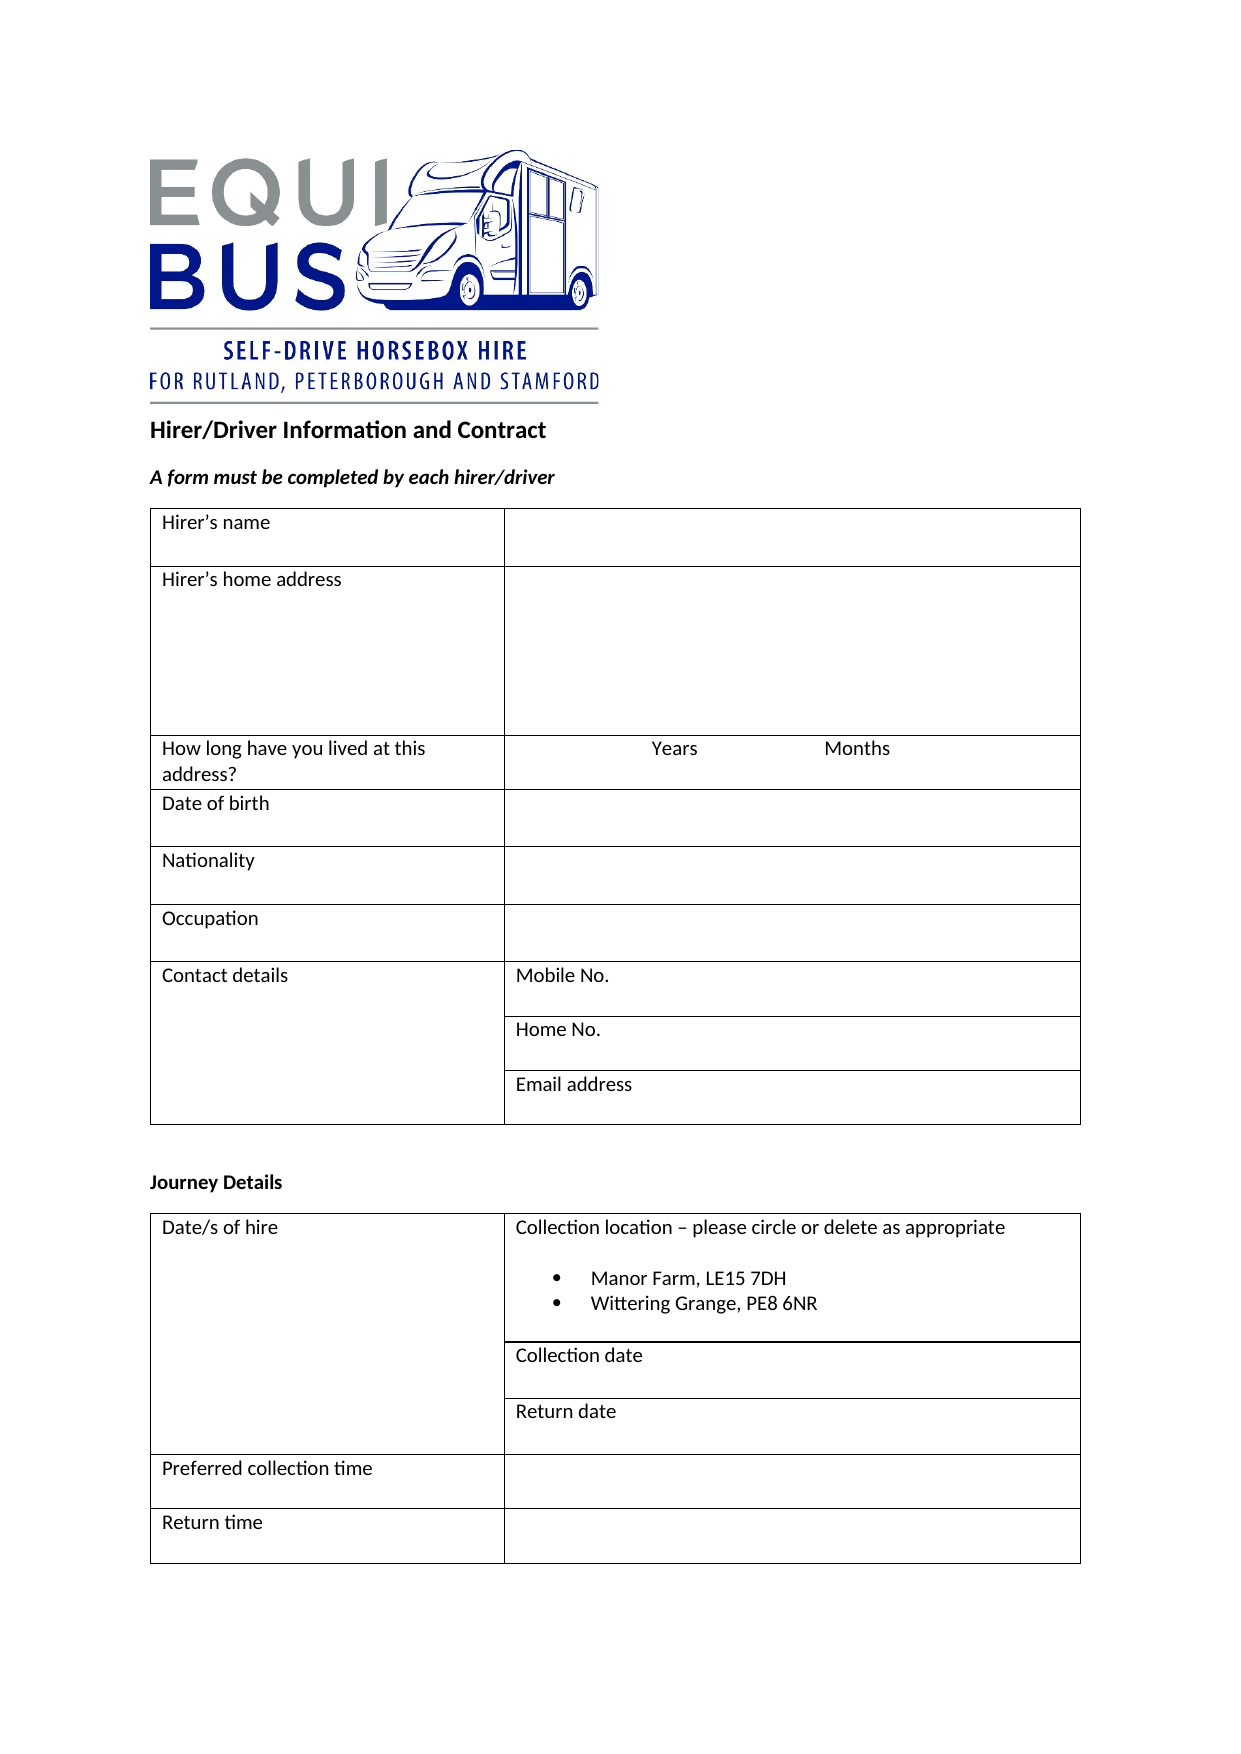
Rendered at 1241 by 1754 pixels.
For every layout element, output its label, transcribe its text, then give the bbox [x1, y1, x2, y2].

table_cell Occupation [151, 905, 504, 961]
table_cell Years Months [505, 736, 1080, 789]
table_cell Home No. [505, 1017, 1080, 1070]
picture [150, 150, 599, 404]
table_cell Return date [505, 1399, 1080, 1454]
table_cell [505, 567, 1080, 734]
table_header Hirer’s name [151, 509, 504, 566]
table_cell [505, 847, 1080, 904]
table_cell [505, 1509, 1080, 1562]
table_cell Email address [505, 1071, 1080, 1124]
text Journey Details [150, 1169, 1090, 1194]
table_cell [505, 790, 1080, 846]
table_cell [505, 1455, 1080, 1508]
text Hirer/Driver Information and Contract [150, 414, 1090, 445]
table_header [505, 509, 1080, 566]
table_cell Mobile No. [505, 962, 1080, 1016]
table_cell Contact details [151, 962, 504, 1124]
table_cell [505, 905, 1080, 961]
table_cell Nationality [151, 847, 504, 904]
text A form must be completed by each hirer/driver [150, 464, 1090, 489]
table_header Date/s of hire [151, 1214, 504, 1454]
table_cell Preferred collection time [151, 1455, 504, 1508]
table_cell Return time [151, 1509, 504, 1562]
table_cell Collection date [505, 1343, 1080, 1398]
table_cell Hirer’s home address [151, 567, 504, 734]
table_cell How long have you lived at this address? [151, 736, 504, 789]
table_header Collection location – please circle or delete as appropriate Manor Farm, LE15 7DH Wittering Grange, PE8 6NR [505, 1214, 1080, 1341]
table_cell Date of birth [151, 790, 504, 846]
